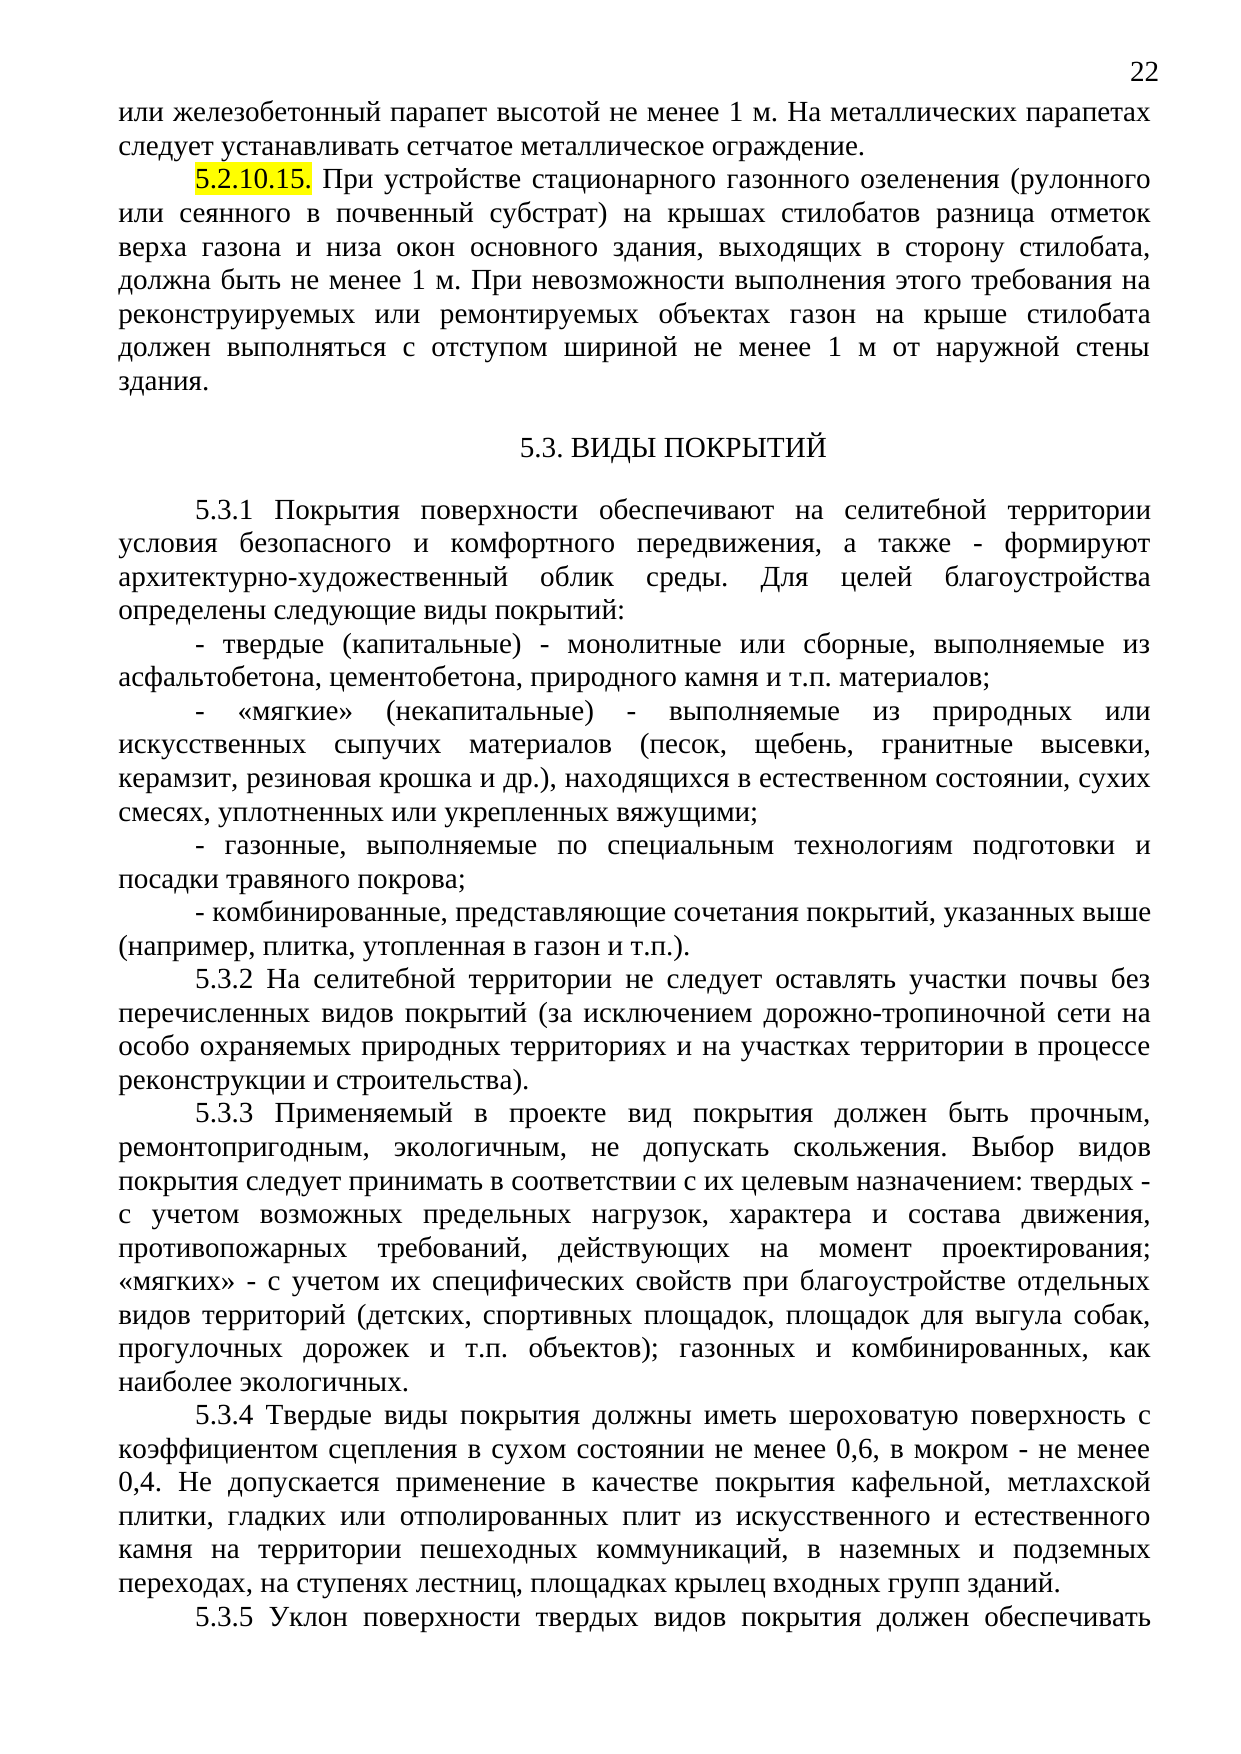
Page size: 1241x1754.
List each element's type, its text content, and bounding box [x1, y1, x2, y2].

text - комбинированные, представляющие сочетания покрытий, указанных выше (например, плитка, утопленная в газон и т.п.). [118, 894, 1152, 961]
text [118, 1599, 1152, 1632]
text - твердые (капитальные) - монолитные или сборные, выполняемые из асфальтобетона, цементобетона, природного камня и т.п. материалов; [118, 626, 1152, 693]
text 5.2.10.15. При устройстве стационарного газонного озеленения (рулонного или сеянного в почвенный субстрат) на крышах стилобатов разница отметок верха газона и низа окон основного здания, выходящих в сторону стилобата, должна быть не менее . При невозможности выполнения этого требования на реконструируемых или ремонтируемых объектах газон на крыше стилобата должен выполняться с отступом шириной не менее от наружной стены здания. [118, 162, 1152, 396]
text - газонные, выполняемые по специальным технологиям подготовки и посадки травяного покрова; [118, 827, 1152, 894]
text 5.3.4 Твердые виды покрытия должны иметь шероховатую поверхность с коэффициентом сцепления в сухом состоянии не менее 0,6, в мокром - не менее 0,4. Не допускается применение в качестве покрытия кафельной, метлахской плитки, гладких или отполированных плит из искусственного и естественного камня на территории пешеходных коммуникаций, в наземных и подземных переходах, на ступенях лестниц, площадках крылец входных групп зданий. [118, 1397, 1152, 1599]
text 5.3.3 Применяемый в проекте вид покрытия должен быть прочным, ремонтопригодным, экологичным, не допускать скольжения. Выбор видов покрытия следует принимать в соответствии с их целевым назначением: твердых - с учетом возможных предельных нагрузок, характера и состава движения, противопожарных требований, действующих на момент проектирования; «мягких» - с учетом их специфических свойств при благоустройстве отдельных видов территорий (детских, спортивных площадок, площадок для выгула собак, прогулочных дорожек и т.п. объектов); газонных и комбинированных, как наиболее экологичных. [118, 1096, 1152, 1397]
text 5.3.1 Покрытия поверхности обеспечивают на селитебной территории условия безопасного и комфортного передвижения, а также - формируют архитектурно-художественный облик среды. Для целей благоустройства определены следующие виды покрытий: [118, 492, 1152, 626]
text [118, 94, 1152, 162]
text - «мягкие» (некапитальные) - выполняемые из природных или искусственных сыпучих материалов (песок, щебень, гранитные высевки, керамзит, резиновая крошка и др.), находящихся в естественном состоянии, сухих смесях, уплотненных или укрепленных вяжущими; [118, 693, 1152, 827]
subtitle 5.3. ВИДЫ ПОКРЫТИЙ [118, 430, 1152, 463]
text 5.3.2 На селитебной территории не следует оставлять участки почвы без перечисленных видов покрытий (за исключением дорожно-тропиночной сети на особо охраняемых природных территориях и на участках территории в процессе реконструкции и строительства). [118, 961, 1152, 1096]
